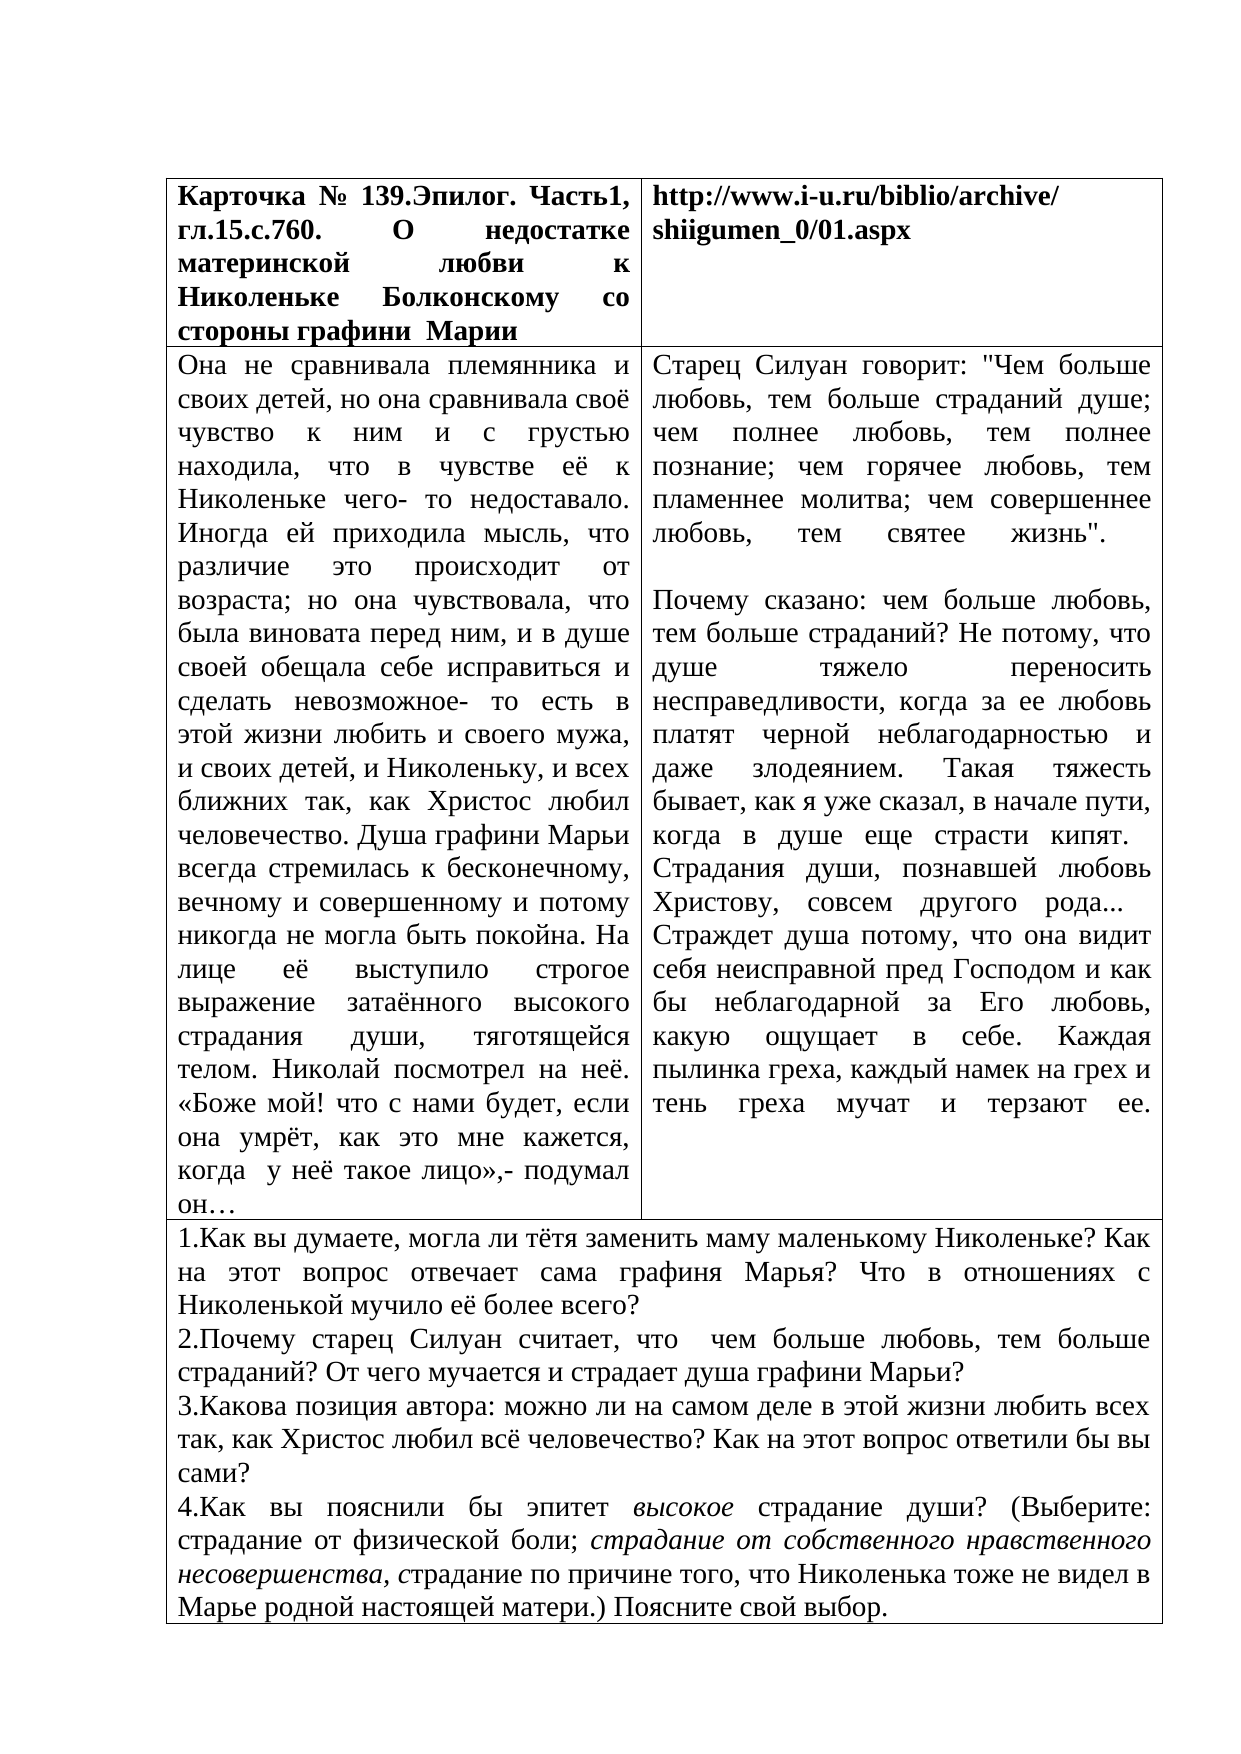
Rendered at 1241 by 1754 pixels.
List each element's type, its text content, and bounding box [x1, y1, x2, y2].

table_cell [167, 1220, 1162, 1623]
table_header Карточка № 139.Эпилог. Часть1, гл.15.с.760. О недостатке материнской любви к Николеньке Болконскому со стороны графини Марии [167, 179, 641, 346]
table_cell Она не сравнивала племянника и своих детей, но она сравнивала своё чувство к ним и с грустью находила, что в чувстве её к Николеньке чего- то недоставало. Иногда ей приходила мысль, что различие это происходит от возраста; но она чувствовала, что была виновата перед ним, и в душе своей обещала себе исправиться и сделать невозможное- то есть в этой жизни любить и своего мужа, и своих детей, и Николеньку, и всех ближних так, как Христос любил человечество. Душа графини Марьи всегда стремилась к бесконечному, вечному и совершенному и потому никогда не могла быть покойна. На лице её выступило строгое выражение затаённого высокого страдания души, тяготящейся телом. Николай посмотрел на неё. «Боже мой! что с нами будет, если она умрёт, как это мне кажется, когда у неё такое лицо»,- подумал он… [167, 347, 641, 1219]
table_header http://www.i-u.ru/biblio/archive/shiigumen_0/01.aspx [642, 179, 1162, 346]
table_cell Старец Силуан говорит: "Чем больше любовь, тем больше страданий душе; чем полнее любовь, тем полнее познание; чем горячее любовь, тем пламеннее молитва; чем совершеннее любовь, тем святее жизнь". Почему сказано: чем больше любовь, тем больше страданий? Не потому, что душе тяжело переносить несправедливости, когда за ее любовь платят черной неблагодарностью и даже злодеянием. Такая тяжесть бывает, как я уже сказал, в начале пути, когда в душе еще страсти кипят. Страдания души, познавшей любовь Христову, совсем другого рода... Страждет душа потому, что она видит себя неисправной пред Господом и как бы неблагодарной за Его любовь, какую ощущает в себе. Каждая пылинка греха, каждый намек на грех и тень греха мучат и терзают ее. [642, 347, 1162, 1219]
